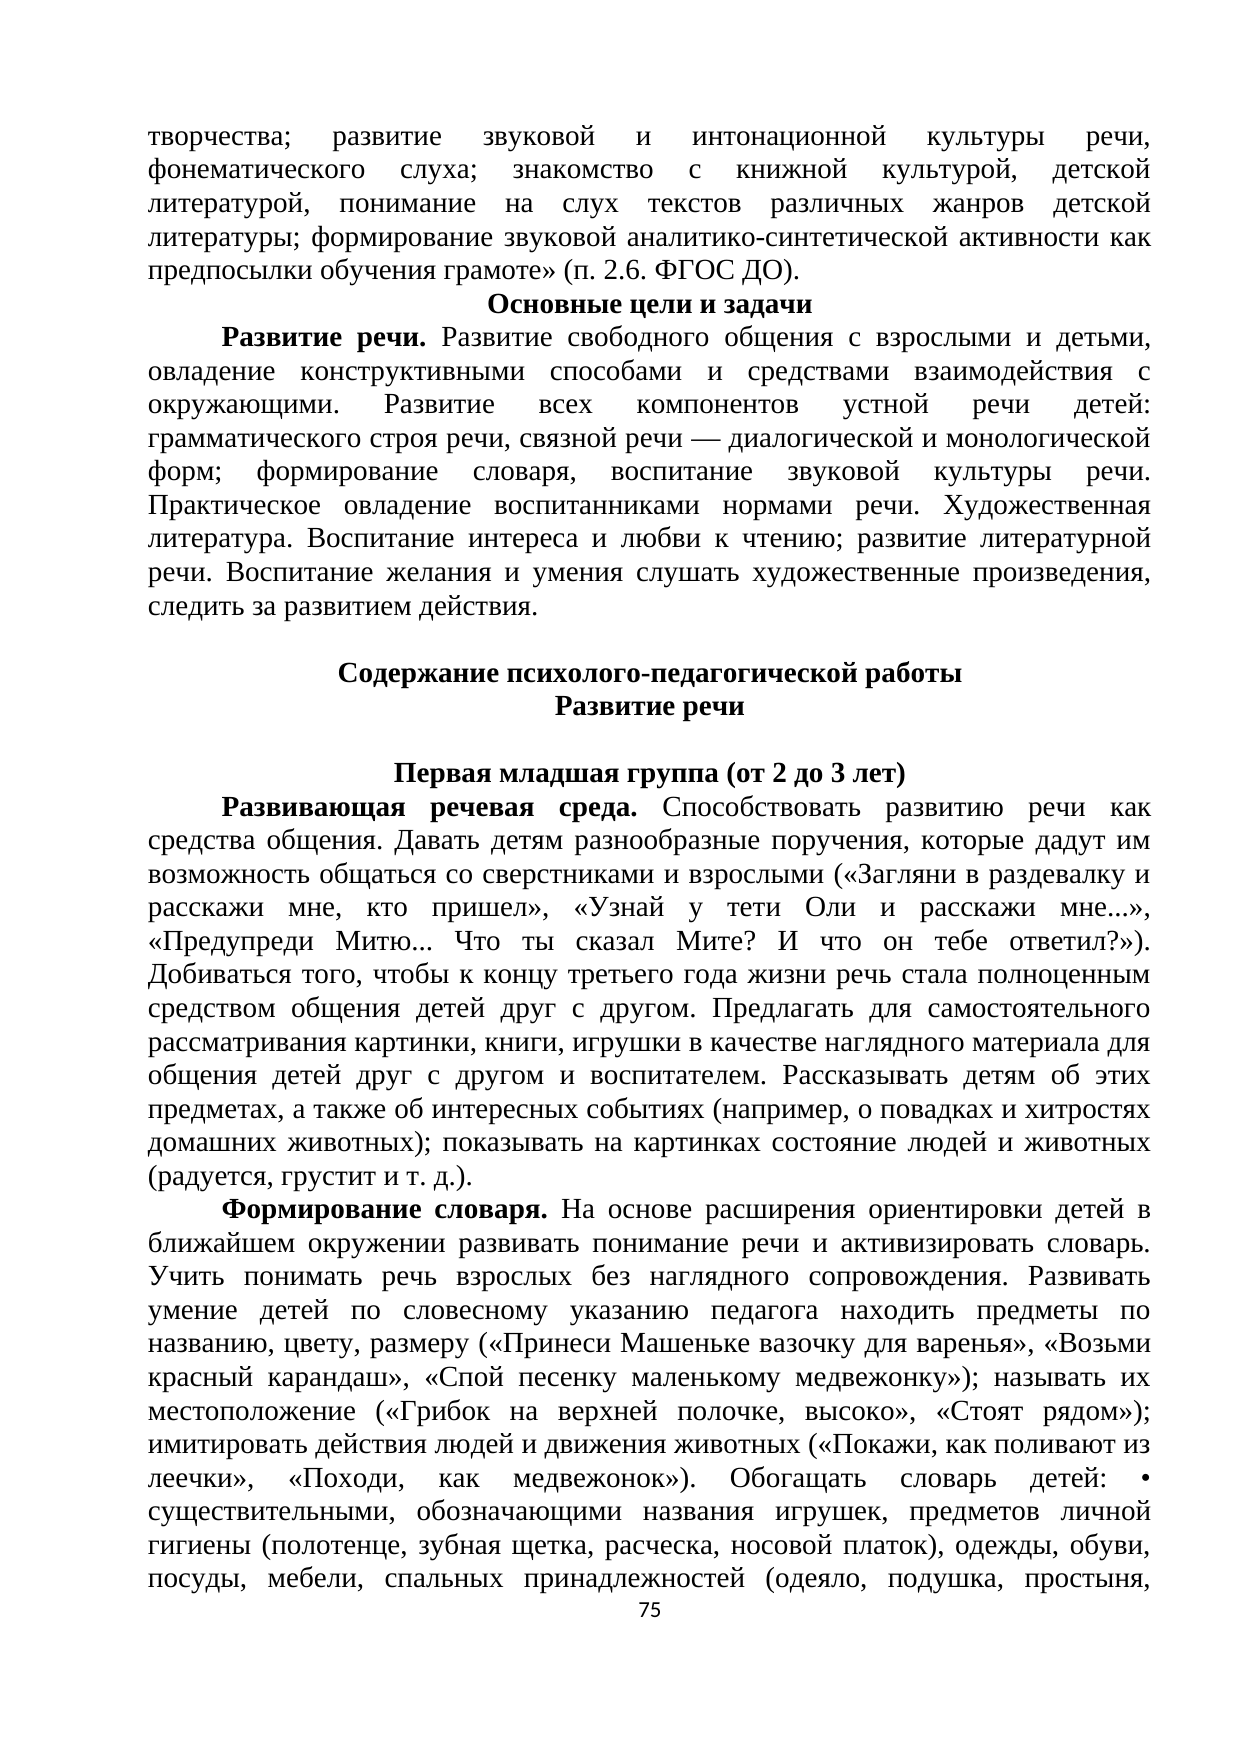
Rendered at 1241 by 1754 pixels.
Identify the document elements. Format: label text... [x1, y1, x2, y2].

text Содержание психолого-педагогической работы [148, 655, 1152, 688]
text Основные цели и задачи [148, 286, 1152, 319]
text Первая младшая группа (от 2 до 3 лет) [148, 755, 1152, 789]
text Развивающая речевая среда. Способствовать развитию речи как средства общения. Давать детям разнообразные поручения, которые дадут им возможность общаться со сверстниками и взрослыми («Загляни в раздевалку и расскажи мне, кто пришел», «Узнай у тети Оли и расскажи мне...», «Предупреди Митю... Что ты сказал Мите? И что он тебе ответил?»). Добиваться того, чтобы к концу третьего года жизни речь стала полноценным средством общения детей друг с другом. Предлагать для самостоятельного рассматривания картинки, книги, игрушки в качестве наглядного материала для общения детей друг с другом и воспитателем. Рассказывать детям об этих предметах, а также об интересных событиях (например, о повадках и хитростях домашних животных); показывать на картинках состояние людей и животных (радуется, грустит и т. д.). [148, 789, 1152, 1191]
text Развитие речи [148, 688, 1152, 722]
text Развитие речи. Развитие свободного общения с взрослыми и детьми, овладение конструктивными способами и средствами взаимодействия с окружающими. Развитие всех компонентов устной речи детей: грамматического строя речи, связной речи — диалогической и монологической форм; формирование словаря, воспитание звуковой культуры речи. Практическое овладение воспитанниками нормами речи. Художественная литература. Воспитание интереса и любви к чтению; развитие литературной речи. Воспитание желания и умения слушать художественные произведения, следить за развитием действия. [148, 319, 1152, 621]
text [148, 1191, 1152, 1594]
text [148, 118, 1152, 286]
